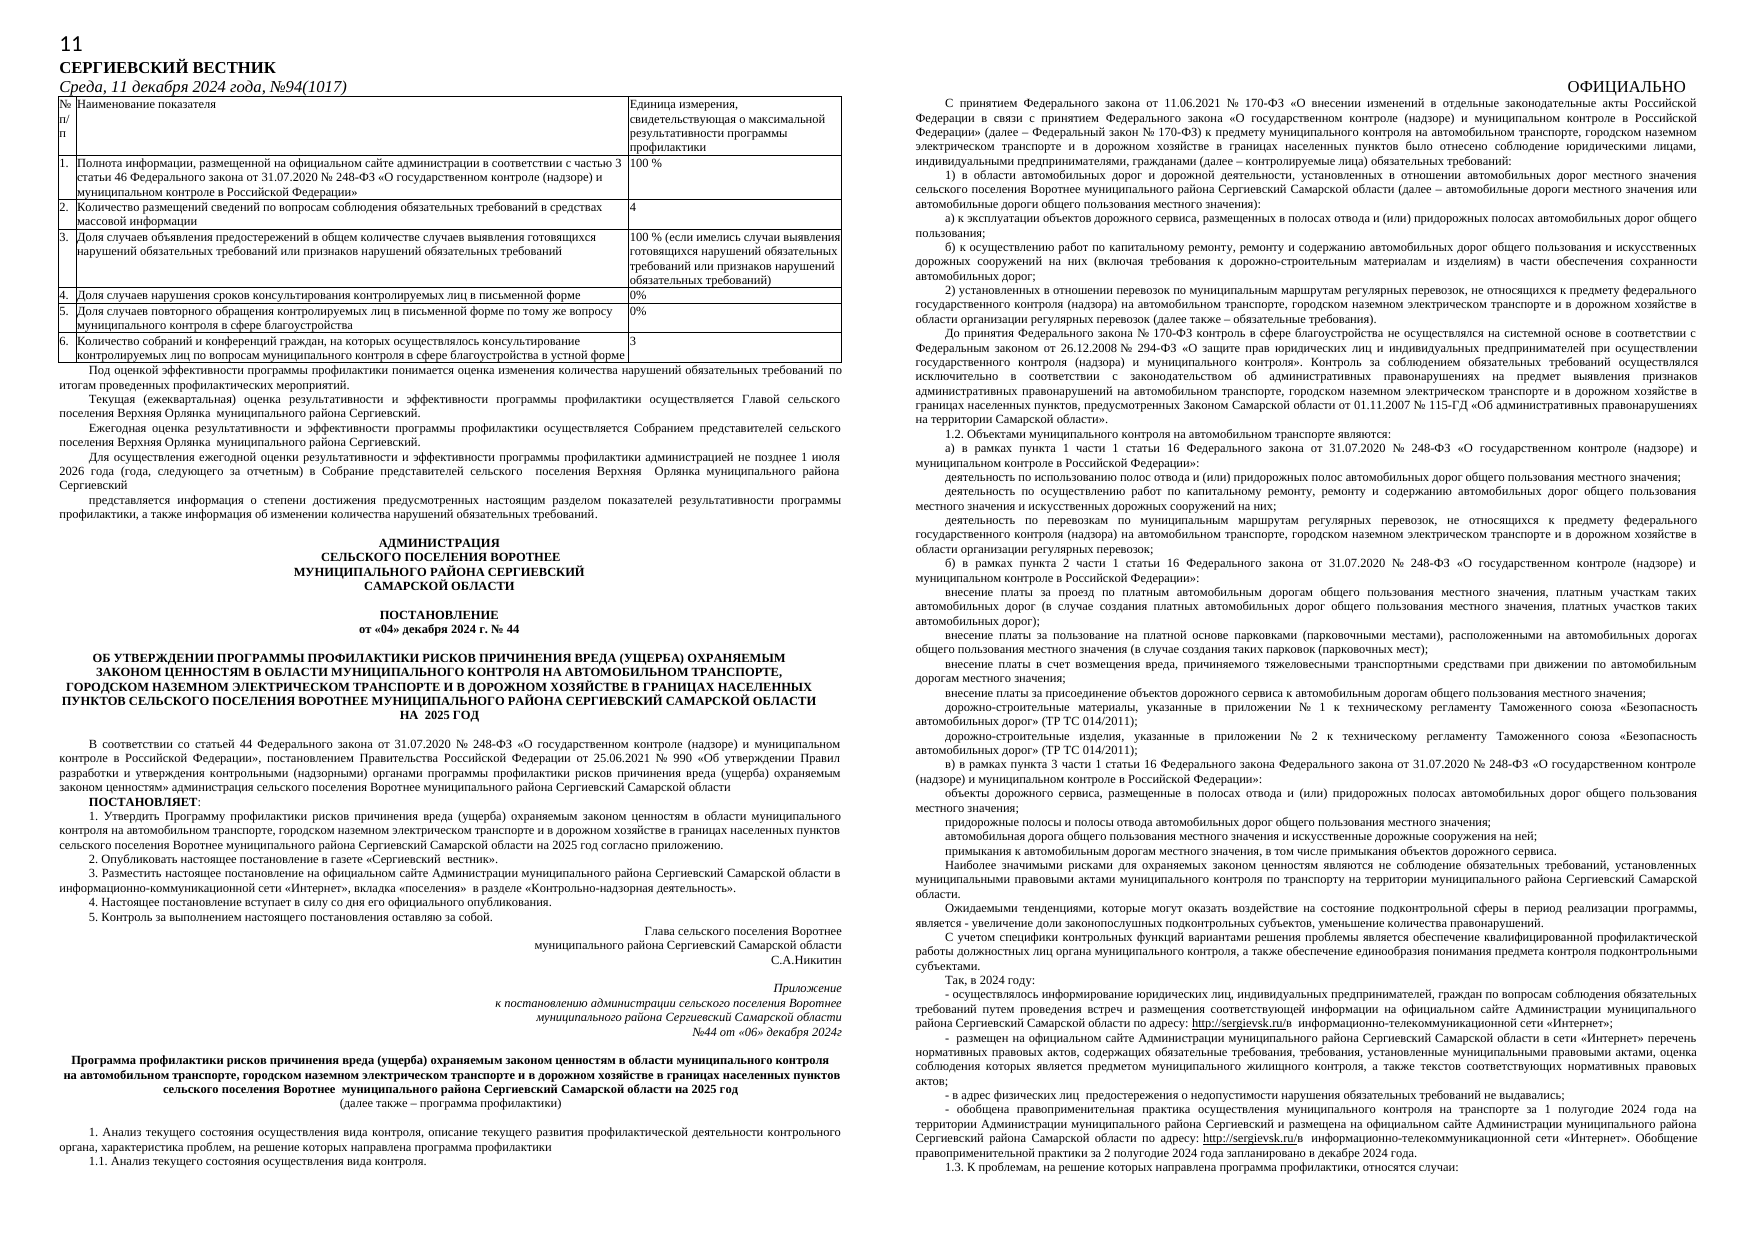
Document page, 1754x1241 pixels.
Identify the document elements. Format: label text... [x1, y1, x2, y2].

text Текущая (ежеквартальная) оценка результативности и эффективности программы профилактики осуществляется Главой сельского поселения Верхняя Орлянка муниципального района Сергиевский. [59, 392, 842, 421]
text внесение платы за пользование на платной основе парковками (парковочными местами), расположенными на автомобильных дорогах общего пользования местного значения (в случае создания таких парковок (парковочных мест); [915, 628, 1698, 657]
text 1.2. Объектами муниципального контроля на автомобильном транспорте являются: [915, 427, 1698, 441]
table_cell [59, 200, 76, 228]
text автомобильная дорога общего пользования местного значения и искусственные дорожные сооружения на ней; [915, 829, 1698, 843]
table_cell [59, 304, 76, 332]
text на автомобильном транспорте, городском наземном электрическом транспорте и в дорожном хозяйстве в границах населенных пунктов сельского поселения Воротнее муниципального района Сергиевский Самарской области на 2025 год [59, 1067, 842, 1096]
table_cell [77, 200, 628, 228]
text в) в рамках пункта 3 части 1 статьи 16 Федерального закона Федерального закона от 31.07.2020 № 248-ФЗ «О государственном контроле (надзоре) и муниципальном контроле в Российской Федерации»: [915, 757, 1698, 786]
text Глава сельского поселения Воротнее [59, 924, 842, 938]
text ПОСТАНОВЛЯЕТ: [59, 794, 842, 809]
text Наиболее значимыми рисками для охраняемых законом ценностям являются не соблюдение обязательных требований, установленных муниципальными правовыми актами муниципального контроля по транспорту на территории муниципального района Сергиевский Самарской области. [915, 858, 1698, 901]
text С учетом специфики контрольных функций вариантами решения проблемы является обеспечение квалифицированной профилактической работы должностных лиц органа муниципального контроля, а также обеспечение единообразия понимания предмета контроля подконтрольными субъектами. [915, 930, 1698, 973]
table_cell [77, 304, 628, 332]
text муниципального района Сергиевский Самарской области [59, 938, 842, 952]
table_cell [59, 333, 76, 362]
text к постановлению администрации сельского поселения Воротнее [59, 996, 842, 1010]
text внесение платы за проезд по платным автомобильным дорогам общего пользования местного значения, платным участкам таких автомобильных дорог (в случае создания платных автомобильных дорог общего пользования местного значения, платных участков таких автомобильных дорог); [915, 585, 1698, 628]
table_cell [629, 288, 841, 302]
text Ежегодная оценка результативности и эффективности программы профилактики осуществляется Собранием представителей сельского поселения Верхняя Орлянка муниципального района Сергиевский. [59, 421, 842, 449]
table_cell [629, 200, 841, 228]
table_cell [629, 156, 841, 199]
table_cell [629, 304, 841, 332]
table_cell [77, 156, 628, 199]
text 1.1. Анализ текущего состояния осуществления вида контроля. [59, 1154, 842, 1168]
text деятельность по перевозкам по муниципальным маршрутам регулярных перевозок, не относящихся к предмету федерального государственного контроля (надзора) на автомобильном транспорте, городском наземном электрическом транспорте и в дорожном хозяйстве в области организации регулярных перевозок; [915, 513, 1698, 556]
text 3. Разместить настоящее постановление на официальном сайте Администрации муниципального района Сергиевский Самарской области в информационно-коммуникационной сети «Интернет», вкладка «поселения» в разделе «Контрольно-надзорная деятельность». [59, 866, 842, 895]
text 1. Утвердить Программу профилактики рисков причинения вреда (ущерба) охраняемым законом ценностям в области муниципального контроля на автомобильном транспорте, городском наземном электрическом транспорте и в дорожном хозяйстве в границах населенных пунктов сельского поселения Воротнее муниципального района Сергиевский Самарской области на 2025 год согласно приложению. [59, 809, 842, 852]
text - осуществлялось информирование юридических лиц, индивидуальных предпринимателей, граждан по вопросам соблюдения обязательных требований путем проведения встреч и размещения соответствующей информации на официальном сайте Администрации муниципального района Сергиевский Самарской области по адресу: http://sergievsk.ru/в информационно-телекоммуникационной сети «Интернет»; [915, 987, 1698, 1030]
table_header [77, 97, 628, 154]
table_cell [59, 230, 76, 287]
text 1) в области автомобильных дорог и дорожной деятельности, установленных в отношении автомобильных дорог местного значения сельского поселения Воротнее муниципального района Сергиевский Самарской области (далее – автомобильные дороги местного значения или автомобильные дороги общего пользования местного значения): [915, 168, 1698, 211]
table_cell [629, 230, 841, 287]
text (далее также – программа профилактики) [59, 1096, 842, 1111]
text внесение платы в счет возмещения вреда, причиняемого тяжеловесными транспортными средствами при движении по автомобильным дорогам местного значения; [915, 657, 1698, 685]
text дорожно-строительные материалы, указанные в приложении № 1 к техническому регламенту Таможенного союза «Безопасность автомобильных дорог» (ТР ТС 014/2011); [915, 700, 1698, 728]
text Так, в 2024 году: [915, 973, 1698, 987]
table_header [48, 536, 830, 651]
text Под оценкой эффективности программы профилактики понимается оценка изменения количества нарушений обязательных требований по итогам проведенных профилактических мероприятий. [59, 363, 842, 392]
text Для осуществления ежегодной оценки результативности и эффективности программы профилактики администрацией не позднее 1 июля 2026 года (года, следующего за отчетным) в Собрание представителей сельского поселения Верхняя Орлянка муниципального района Сергиевский [59, 449, 842, 492]
text муниципального района Сергиевский Самарской области [59, 1010, 842, 1024]
text 4. Настоящее постановление вступает в силу со дня его официального опубликования. [59, 895, 842, 909]
text объекты дорожного сервиса, размещенные в полосах отвода и (или) придорожных полосах автомобильных дорог общего пользования местного значения; [915, 786, 1698, 815]
text С принятием Федерального закона от 11.06.2021 № 170-ФЗ «О внесении изменений в отдельные законодательные акты Российской Федерации в связи с принятием Федерального закона «О государственном контроле (надзоре) и муниципальном контроле в Российской Федерации» (далее – Федеральный закон № 170-ФЗ) к предмету муниципального контроля на автомобильном транспорте, городском наземном электрическом транспорте и в дорожном хозяйстве в границах населенных пунктов было отнесено соблюдение юридическими лицами, индивидуальными предпринимателями, гражданами (далее – контролируемые лица) обязательных требований: [915, 96, 1698, 168]
text - в адрес физических лиц предостережения о недопустимости нарушения обязательных требований не выдавались; [915, 1088, 1698, 1102]
text представляется информация о степени достижения предусмотренных настоящим разделом показателей результативности программы профилактики, а также информация об изменении количества нарушений обязательных требований. [59, 492, 842, 521]
text Ожидаемыми тенденциями, которые могут оказать воздействие на состояние подконтрольной сферы в период реализации программы, является - увеличение доли законопослушных подконтрольных субъектов, уменьшение количества правонарушений. [915, 901, 1698, 930]
text б) к осуществлению работ по капитальному ремонту, ремонту и содержанию автомобильных дорог общего пользования и искусственных дорожных сооружений на них (включая требования к дорожно-строительным материалам и изделиям) в части обеспечения сохранности автомобильных дорог; [915, 240, 1698, 283]
text 2. Опубликовать настоящее постановление в газете «Сергиевский вестник». [59, 852, 842, 866]
text - размещен на официальном сайте Администрации муниципального района Сергиевский Самарской области в сети «Интернет» перечень нормативных правовых актов, содержащих обязательные требования, требования, установленные муниципальными правовыми актами, оценка соблюдения которых является предметом муниципального жилищного контроля, а также текстов соответствующих нормативных правовых актов; [915, 1030, 1698, 1088]
text придорожные полосы и полосы отвода автомобильных дорог общего пользования местного значения; [915, 815, 1698, 829]
text 1. Анализ текущего состояния осуществления вида контроля, описание текущего развития профилактической деятельности контрольного органа, характеристика проблем, на решение которых направлена программа профилактики [59, 1125, 842, 1154]
text примыкания к автомобильным дорогам местного значения, в том числе примыкания объектов дорожного сервиса. [915, 843, 1698, 858]
text деятельность по использованию полос отвода и (или) придорожных полос автомобильных дорог общего пользования местного значения; [915, 470, 1698, 484]
text б) в рамках пункта 2 части 1 статьи 16 Федерального закона от 31.07.2020 № 248-ФЗ «О государственном контроле (надзоре) и муниципальном контроле в Российской Федерации»: [915, 556, 1698, 585]
text внесение платы за присоединение объектов дорожного сервиса к автомобильным дорогам общего пользования местного значения; [915, 685, 1698, 700]
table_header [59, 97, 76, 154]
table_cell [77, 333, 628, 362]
text деятельность по осуществлению работ по капитальному ремонту, ремонту и содержанию автомобильных дорог общего пользования местного значения и искусственных дорожных сооружений на них; [915, 484, 1698, 513]
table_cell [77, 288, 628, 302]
text а) в рамках пункта 1 части 1 статьи 16 Федерального закона от 31.07.2020 № 248-ФЗ «О государственном контроле (надзоре) и муниципальном контроле в Российской Федерации»: [915, 441, 1698, 470]
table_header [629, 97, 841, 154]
text В соответствии со статьей 44 Федерального закона от 31.07.2020 № 248-ФЗ «О государственном контроле (надзоре) и муниципальном контроле в Российской Федерации», постановлением Правительства Российской Федерации от 25.06.2021 № 990 «Об утверждении Правил разработки и утверждения контрольными (надзорными) органами программы профилактики рисков причинения вреда (ущерба) охраняемым законом ценностям» администрация сельского поселения Воротнее муниципального района Сергиевский Самарской области [59, 737, 842, 794]
text 2) установленных в отношении перевозок по муниципальным маршрутам регулярных перевозок, не относящихся к предмету федерального государственного контроля (надзора) на автомобильном транспорте, городском наземном электрическом транспорте и в дорожном хозяйстве в области организации регулярных перевозок (далее также – обязательные требования). [915, 283, 1698, 326]
text дорожно-строительные изделия, указанные в приложении № 2 к техническому регламенту Таможенного союза «Безопасность автомобильных дорог» (ТР ТС 014/2011); [915, 728, 1698, 757]
text Приложение [59, 981, 842, 996]
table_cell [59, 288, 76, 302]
text Программа профилактики рисков причинения вреда (ущерба) охраняемым законом ценностям в области муниципального контроля [59, 1053, 842, 1067]
text №44 от «06» декабря 2024г [59, 1024, 842, 1039]
text а) к эксплуатации объектов дорожного сервиса, размещенных в полосах отвода и (или) придорожных полосах автомобильных дорог общего пользования; [915, 211, 1698, 240]
text - обобщена правоприменительная практика осуществления муниципального контроля на транспорте за 1 полугодие 2024 года на территории Администрации муниципального района Сергиевский и размещена на официальном сайте Администрации муниципального района Сергиевский района Самарской области по адресу: http://sergievsk.ru/в информационно-телекоммуникационной сети «Интернет». Обобщение правоприменительной практики за 2 полугодие 2024 года запланировано в декабре 2024 года. [915, 1102, 1698, 1160]
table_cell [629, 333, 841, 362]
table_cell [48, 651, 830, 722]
text С.А.Никитин [59, 952, 842, 967]
text 5. Контроль за выполнением настоящего постановления оставляю за собой. [59, 909, 842, 924]
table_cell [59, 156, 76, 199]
text 1.3. К проблемам, на решение которых направлена программа профилактики, относятся случаи: [915, 1160, 1698, 1174]
text До принятия Федерального закона № 170-ФЗ контроль в сфере благоустройства не осуществлялся на системной основе в соответствии с Федеральным законом от 26.12.2008 № 294-ФЗ «О защите прав юридических лиц и индивидуальных предпринимателей при осуществлении государственного контроля (надзора) и муниципального контроля». Контроль за соблюдением обязательных требований осуществлялся исключительно в соответствии с законодательством об административных правонарушениях на предмет выявления признаков административных правонарушений на автомобильном транспорте, городском наземном электрическом транспорте и в дорожном хозяйстве в границах населенных пунктов, предусмотренных Законом Самарской области от 01.11.2007 № 115-ГД «Об административных правонарушениях на территории Самарской области». [915, 326, 1698, 427]
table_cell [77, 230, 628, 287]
